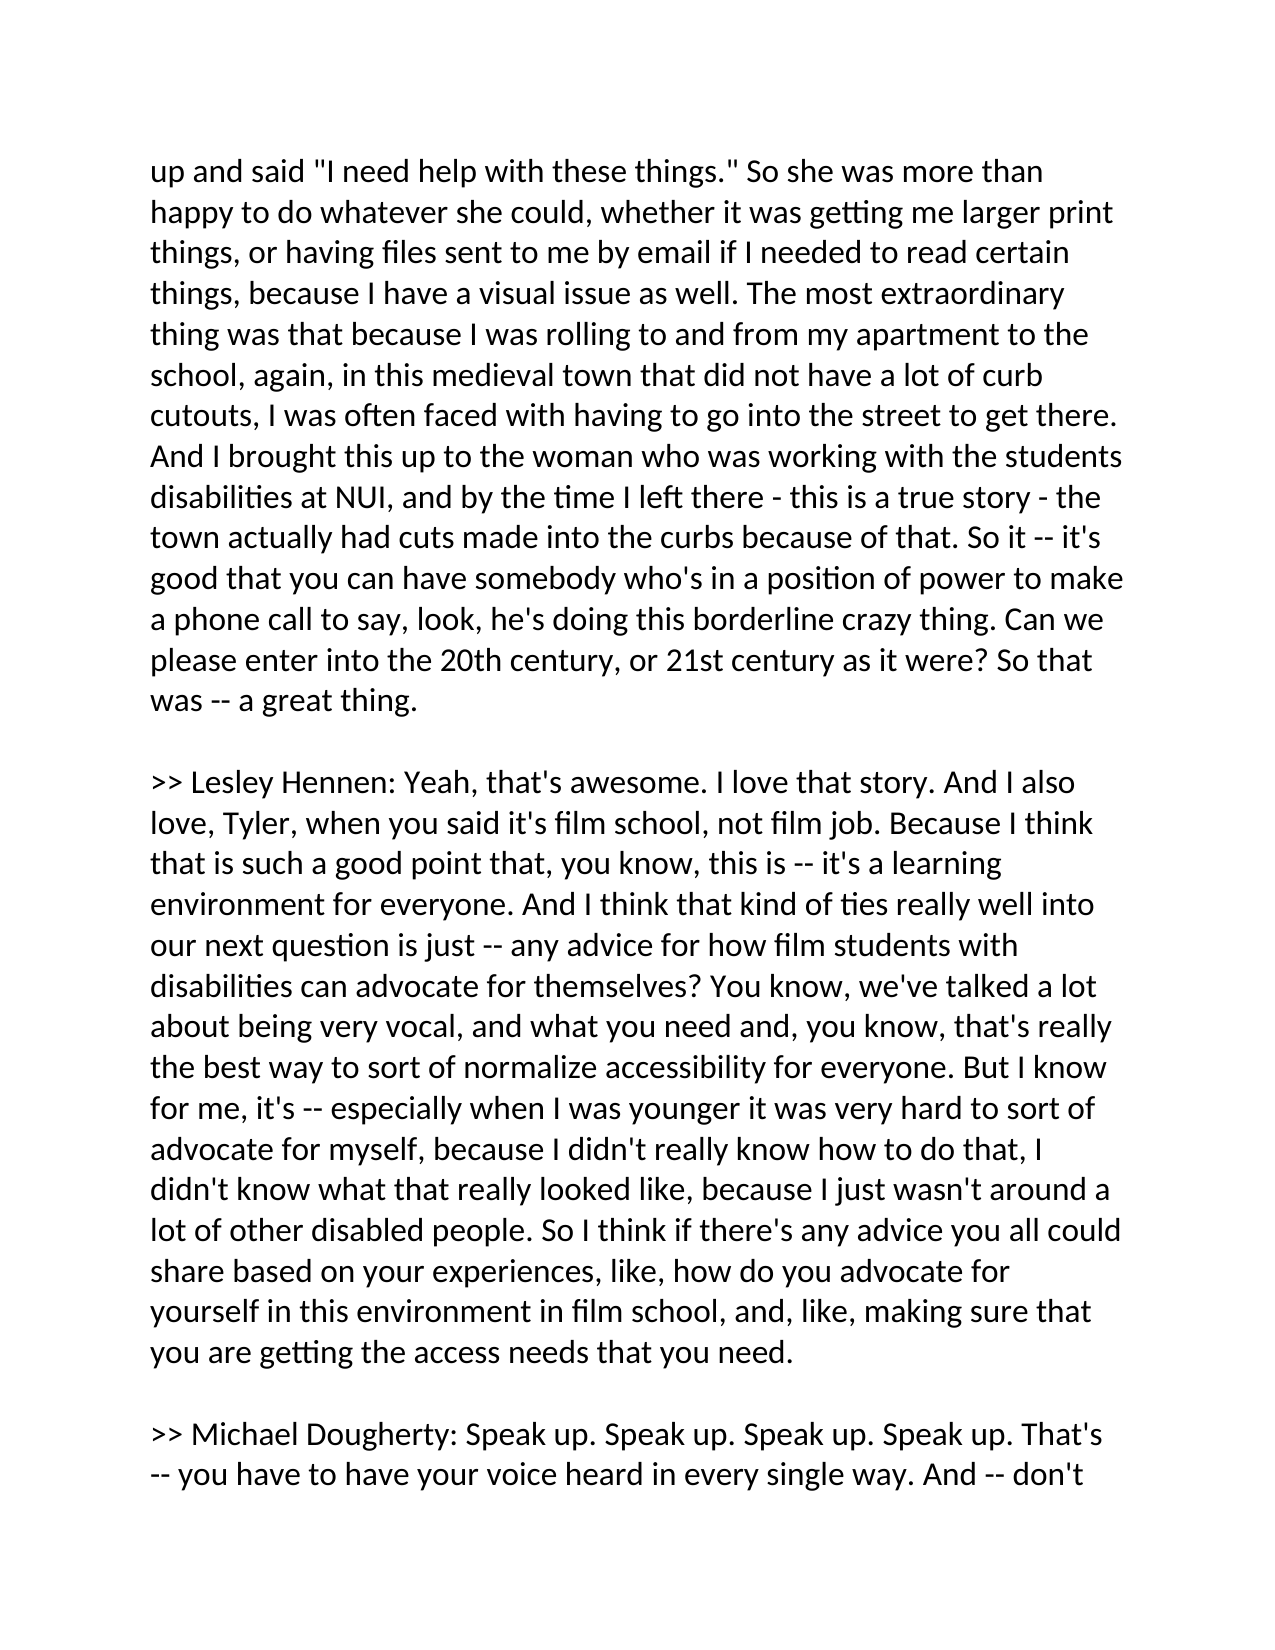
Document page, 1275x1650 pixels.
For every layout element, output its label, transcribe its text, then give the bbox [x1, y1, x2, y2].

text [150, 150, 1125, 720]
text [150, 1413, 1125, 1494]
text >> Lesley Hennen: Yeah, that's awesome. I love that story. And I also love, Tyler, when you said it's film school, not film job. Because I think that is such a good point that, you know, this is -- it's a learning environment for everyone. And I think that kind of ties really well into our next question is just -- any advice for how film students with disabilities can advocate for themselves? You know, we've talked a lot about being very vocal, and what you need and, you know, that's really the best way to sort of normalize accessibility for everyone. But I know for me, it's -- especially when I was younger it was very hard to sort of advocate for myself, because I didn't really know how to do that, I didn't know what that really looked like, because I just wasn't around a lot of other disabled people. So I think if there's any advice you all could share based on your experiences, like, how do you advocate for yourself in this environment in film school, and, like, making sure that you are getting the access needs that you need. [150, 761, 1125, 1372]
